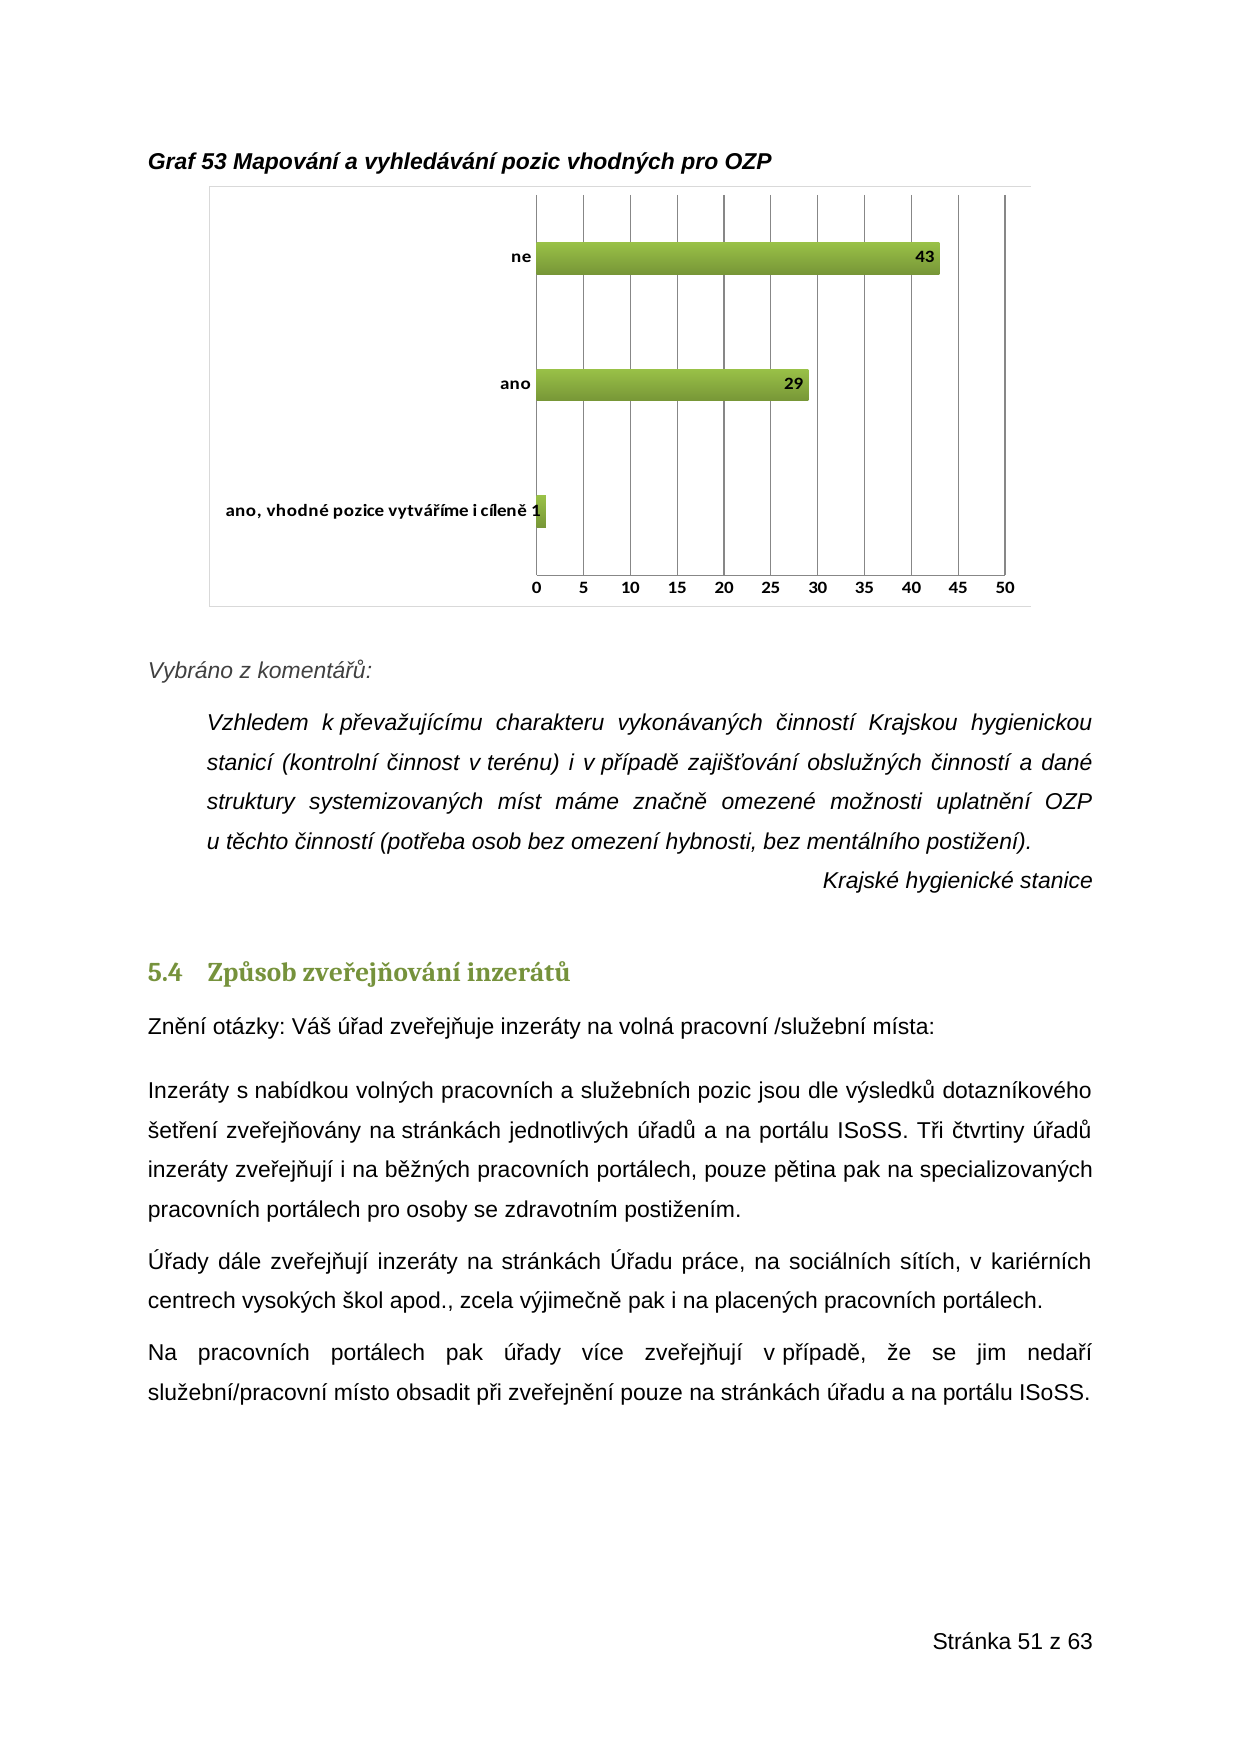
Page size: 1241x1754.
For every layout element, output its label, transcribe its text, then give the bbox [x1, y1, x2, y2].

subtitle Způsob zveřejňování inzerátů [148, 957, 1093, 988]
text Znění otázky: Váš úřad zveřejňuje inzeráty na volná pracovní /služební místa: [148, 1013, 1093, 1039]
text Na pracovních portálech pak úřady více zveřejňují v případě, že se jim nedaří služební/pracovní místo obsadit při zveřejnění pouze na stránkách úřadu a na portálu ISoSS. [148, 1339, 1093, 1405]
text Inzeráty s nabídkou volných pracovních a služebních pozic jsou dle výsledků dotazníkového šetření zveřejňovány na stránkách jednotlivých úřadů a na portálu ISoSS. Tři čtvrtiny úřadů inzeráty zveřejňují i na běžných pracovních portálech, pouze pětina pak na specializovaných pracovních portálech pro osoby se zdravotním postižením. [148, 1077, 1093, 1222]
text Krajské hygienické stanice [148, 867, 1093, 894]
text Vybráno z komentářů: [148, 657, 1093, 684]
text Vzhledem k převažujícímu charakteru vykonávaných činností Krajskou hygienickou stanicí (kontrolní činnost v terénu) i v případě zajišťování obslužných činností a dané struktury systemizovaných míst máme značně omezené možnosti uplatnění OZP u těchto činností (potřeba osob bez omezení hybnosti, bez mentálního postižení). [207, 709, 1093, 854]
text Úřady dále zveřejňují inzeráty na stránkách Úřadu práce, na sociálních sítích, v kariérních centrech vysokých škol apod., zcela výjimečně pak i na placených pracovních portálech. [148, 1248, 1093, 1314]
text Graf 53 Mapování a vyhledávání pozic vhodných pro OZP [148, 148, 1093, 174]
